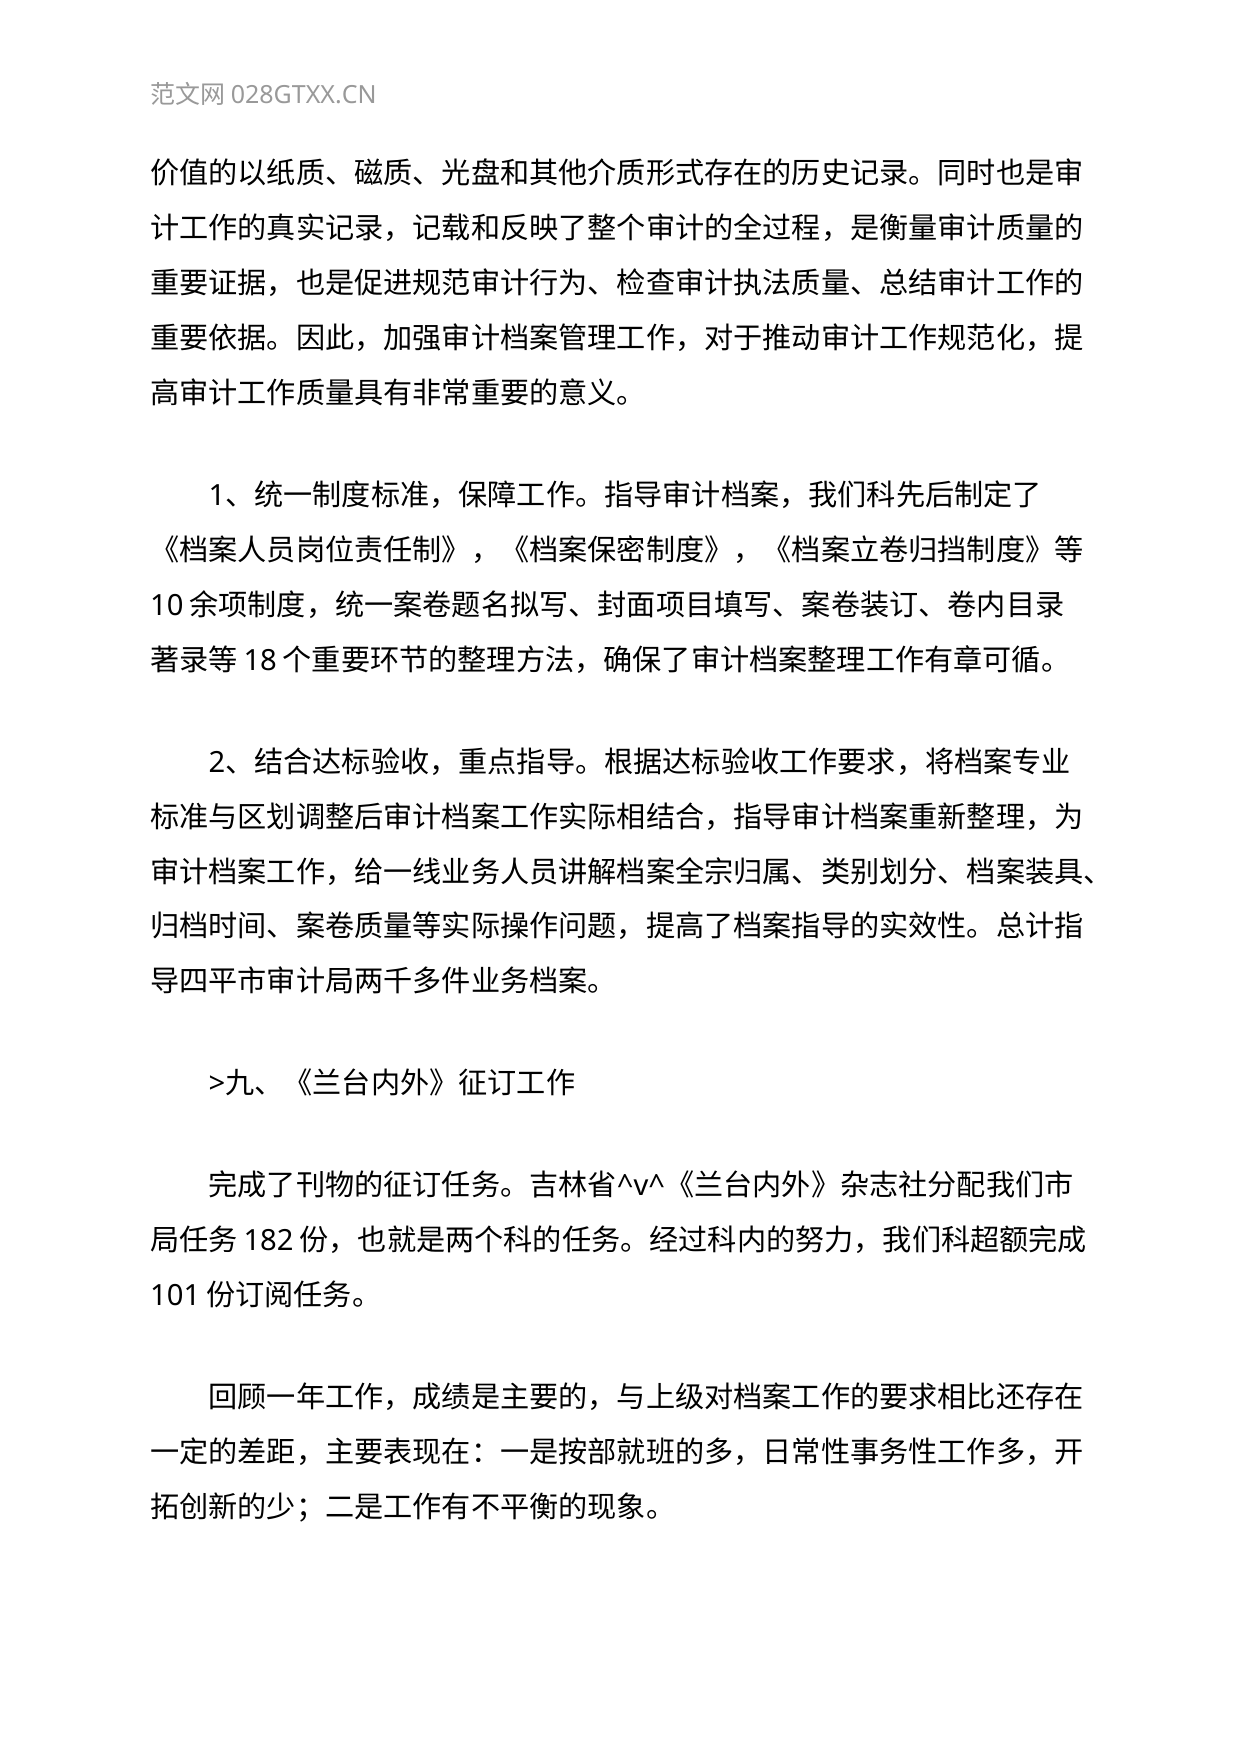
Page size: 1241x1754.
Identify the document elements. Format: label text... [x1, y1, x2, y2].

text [150, 150, 1090, 412]
text 2、结合达标验收，重点指导。根据达标验收工作要求，将档案专业标准与区划调整后审计档案工作实际相结合，指导审计档案重新整理，为审计档案工作，给一线业务人员讲解档案全宗归属、类别划分、档案装具、归档时间、案卷质量等实际操作问题，提高了档案指导的实效性。总计指导四平市审计局两千多件业务档案。 [150, 738, 1090, 1000]
text 回顾一年工作，成绩是主要的，与上级对档案工作的要求相比还存在一定的差距，主要表现在：一是按部就班的多，日常性事务性工作多，开拓创新的少；二是工作有不平衡的现象。 [150, 1374, 1090, 1526]
text 完成了刊物的征订任务。吉林省^v^《兰台内外》杂志社分配我们市局任务182份，也就是两个科的任务。经过科内的努力，我们科超额完成101份订阅任务。 [150, 1162, 1090, 1314]
text >九、《兰台内外》征订工作 [150, 1060, 1090, 1102]
text 1、统一制度标准，保障工作。指导审计档案，我们科先后制定了《档案人员岗位责任制》，《档案保密制度》，《档案立卷归挡制度》等10余项制度，统一案卷题名拟写、封面项目填写、案卷装订、卷内目录著录等18个重要环节的整理方法，确保了审计档案整理工作有章可循。 [150, 471, 1090, 679]
